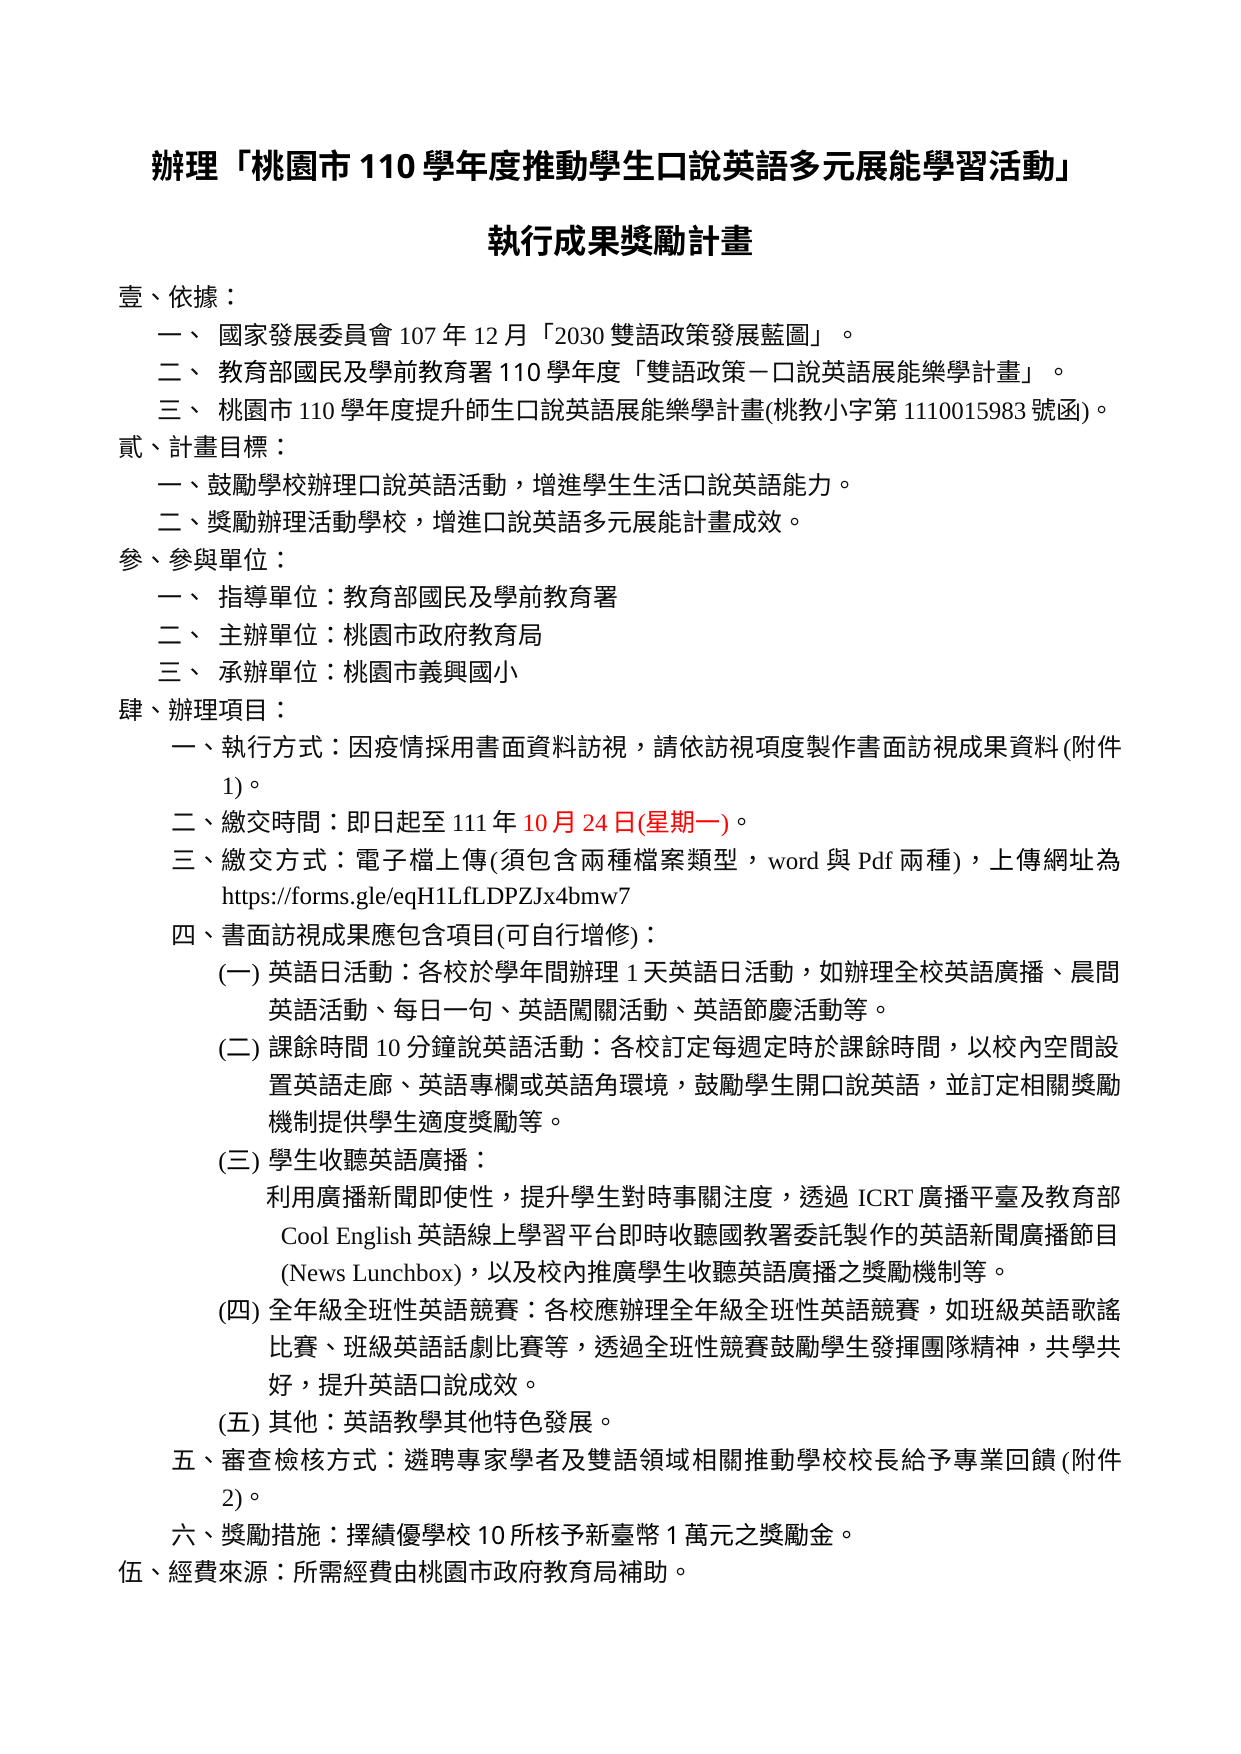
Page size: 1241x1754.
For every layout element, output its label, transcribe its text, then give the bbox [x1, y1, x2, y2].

list 獎勵辦理活動學校，增進口說英語多元展能計畫成效。 [157, 502, 1122, 539]
list 執行方式：因疫情採用書面資料訪視，請依訪視項度製作書面訪視成果資料(附件1)。 [172, 727, 1122, 802]
list 參與單位： [118, 539, 1122, 577]
list 學生收聽英語廣播： [218, 1139, 1122, 1177]
list 英語日活動：各校於學年間辦理1天英語日活動，如辦理全校英語廣播、晨間英語活動、每日一句、英語闖關活動、英語節慶活動等。 [218, 952, 1122, 1027]
text 執行成果獎勵計畫 [118, 202, 1122, 277]
list 其他：英語教學其他特色發展。 [218, 1402, 1122, 1439]
list 主辦單位：桃園市政府教育局 [157, 614, 1122, 652]
text 辦理「桃園市110學年度推動學生口說英語多元展能學習活動」 [118, 127, 1122, 202]
list 依據： [118, 277, 1122, 314]
list 教育部國民及學前教育署110學年度「雙語政策－口說英語展能樂學計畫」。 [157, 352, 1122, 389]
list 計畫目標： [118, 427, 1122, 464]
list 承辦單位：桃園市義興國小 [157, 652, 1122, 689]
list 審查檢核方式：遴聘專家學者及雙語領域相關推動學校校長給予專業回饋(附件2)。 [172, 1439, 1122, 1514]
list 指導單位：教育部國民及學前教育署 [157, 577, 1122, 614]
list 利用廣播新聞即使性，提升學生對時事關注度，透過ICRT廣播平臺及教育部Cool English英語線上學習平台即時收聽國教署委託製作的英語新聞廣播節目(News Lunchbox)，以及校內推廣學生收聽英語廣播之獎勵機制等。 [266, 1177, 1122, 1289]
list 書面訪視成果應包含項目(可自行增修)： [172, 914, 1122, 952]
list 鼓勵學校辦理口說英語活動，增進學生生活口說英語能力。 [157, 464, 1122, 502]
list 辦理項目： [118, 689, 1122, 727]
list 全年級全班性英語競賽：各校應辦理全年級全班性英語競賽，如班級英語歌謠比賽、班級英語話劇比賽等，透過全班性競賽鼓勵學生發揮團隊精神，共學共好，提升英語口說成效。 [218, 1289, 1122, 1402]
list 國家發展委員會 107 年 12 月「2030 雙語政策發展藍圖」。 [157, 314, 1122, 352]
list 獎勵措施：擇績優學校10所核予新臺幣1萬元之獎勵金。 [172, 1514, 1122, 1552]
list 繳交時間：即日起至111年10月24日(星期一)。 [172, 802, 1122, 839]
list 繳交方式：電子檔上傳(須包含兩種檔案類型，word與Pdf兩種)，上傳網址為https://forms.gle/eqH1LfLDPZJx4bmw7 [172, 839, 1122, 914]
list 桃園市110學年度提升師生口說英語展能樂學計畫(桃教小字第1110015983號函)。 [157, 389, 1122, 427]
list 課餘時間10分鐘說英語活動：各校訂定每週定時於課餘時間，以校內空間設置英語走廊、英語專欄或英語角環境，鼓勵學生開口說英語，並訂定相關獎勵機制提供學生適度獎勵等。 [218, 1027, 1122, 1139]
list 經費來源：所需經費由桃園市政府教育局補助。 [118, 1552, 1122, 1589]
